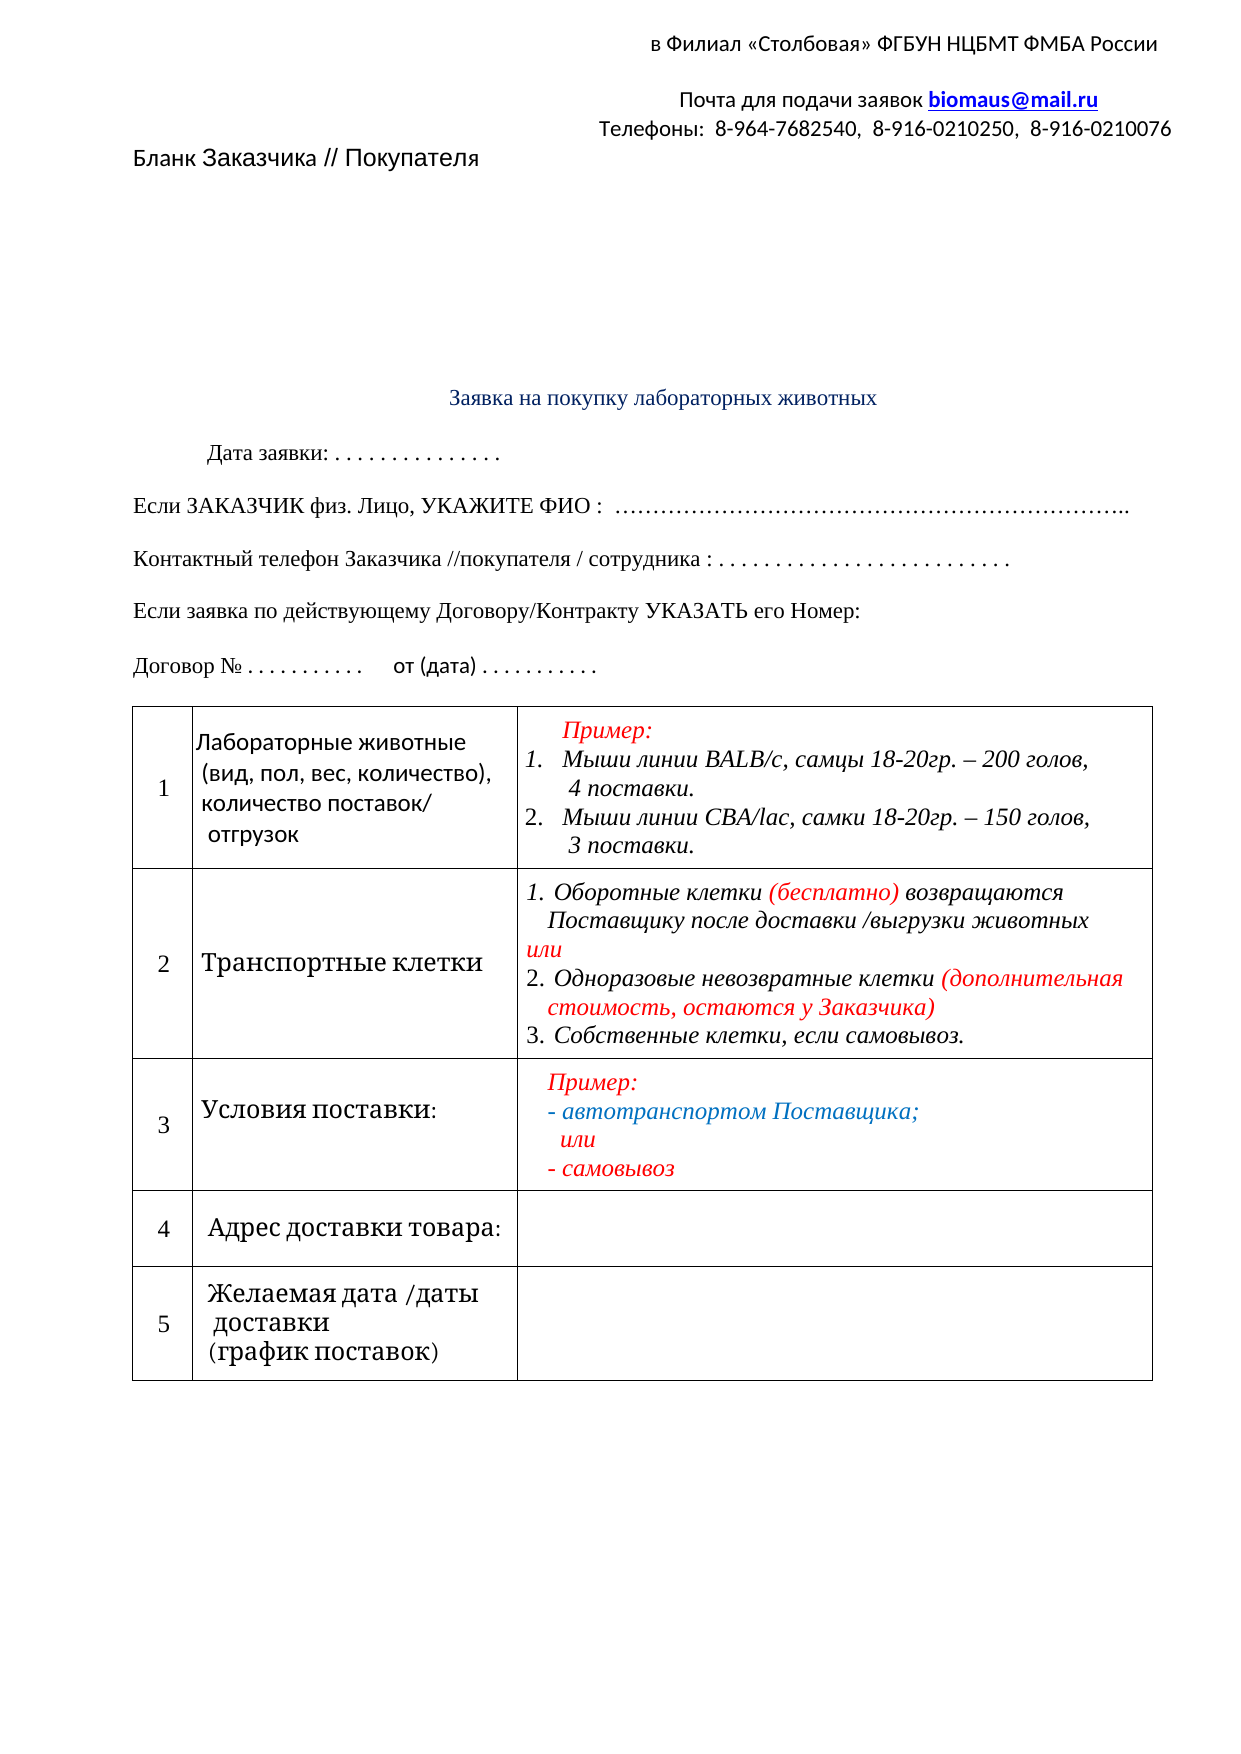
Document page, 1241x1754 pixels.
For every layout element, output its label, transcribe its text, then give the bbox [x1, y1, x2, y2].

text Бланк Заказчика // Покупателя [133, 142, 1240, 172]
table_header Лабораторные животные (вид, пол, вес, количество), количество поставок/ отгрузок [193, 707, 517, 867]
table_header Пример: Мыши линии BALB/c, самцы 18-20гр. – 200 голов, 4 поставки. Мыши линии СВА/lac, самки 18-20гр. – 150 голов, 3 поставки. [518, 707, 1152, 867]
text Если ЗАКАЗЧИК физ. Лицо, УКАЖИТЕ ФИО : ………………………………………………………….. [133, 492, 1240, 518]
table_cell Условия поставки: [193, 1059, 517, 1190]
table_cell 2 [133, 869, 192, 1058]
table_cell Адрес доставки товара: [193, 1191, 517, 1266]
text Телефоны: 8-964-7682540, 8-916-0210250, 8-916-0210076 [222, 114, 1240, 142]
text Договор № . . . . . . . . . . . от (дата) . . . . . . . . . . . [133, 652, 1240, 680]
text Если заявка по действующему Договору/Контракту УКАЗАТЬ его Номер: [133, 597, 1240, 624]
text в Филиал «Столбовая» ФГБУН НЦБМТ ФМБА России [508, 29, 1240, 58]
table_cell Пример: - автотранспортом Поставщика; или - самовывоз [518, 1059, 1152, 1190]
table_cell Желаемая дата /даты доставки (график поставок) [193, 1267, 517, 1380]
table_cell [518, 1191, 1152, 1266]
text Контактный телефон Заказчика //покупателя / сотрудника : . . . . . . . . . . . . . . . . . . . . . . . . . . [133, 544, 1240, 571]
table_cell [518, 1267, 1152, 1380]
text Заявка на покупку лабораторных животных [385, 384, 1240, 410]
table_cell Транспортные клетки [193, 869, 517, 1058]
table_cell Оборотные клетки (бесплатно) возвращаются Поставщику после доставки /выгрузки животных или Одноразовые невозвратные клетки (дополнительная стоимость, остаются у Заказчика) Собственные клетки, если самовывоз. [518, 869, 1152, 1058]
table_cell 4 [133, 1191, 192, 1266]
table_header 1 [133, 707, 192, 867]
table_cell 3 [133, 1059, 192, 1190]
text Дата заявки: . . . . . . . . . . . . . . . [133, 439, 1240, 466]
table_cell 5 [133, 1267, 192, 1380]
text Почта для подачи заявок biomaus@mail.ru [251, 86, 1240, 114]
